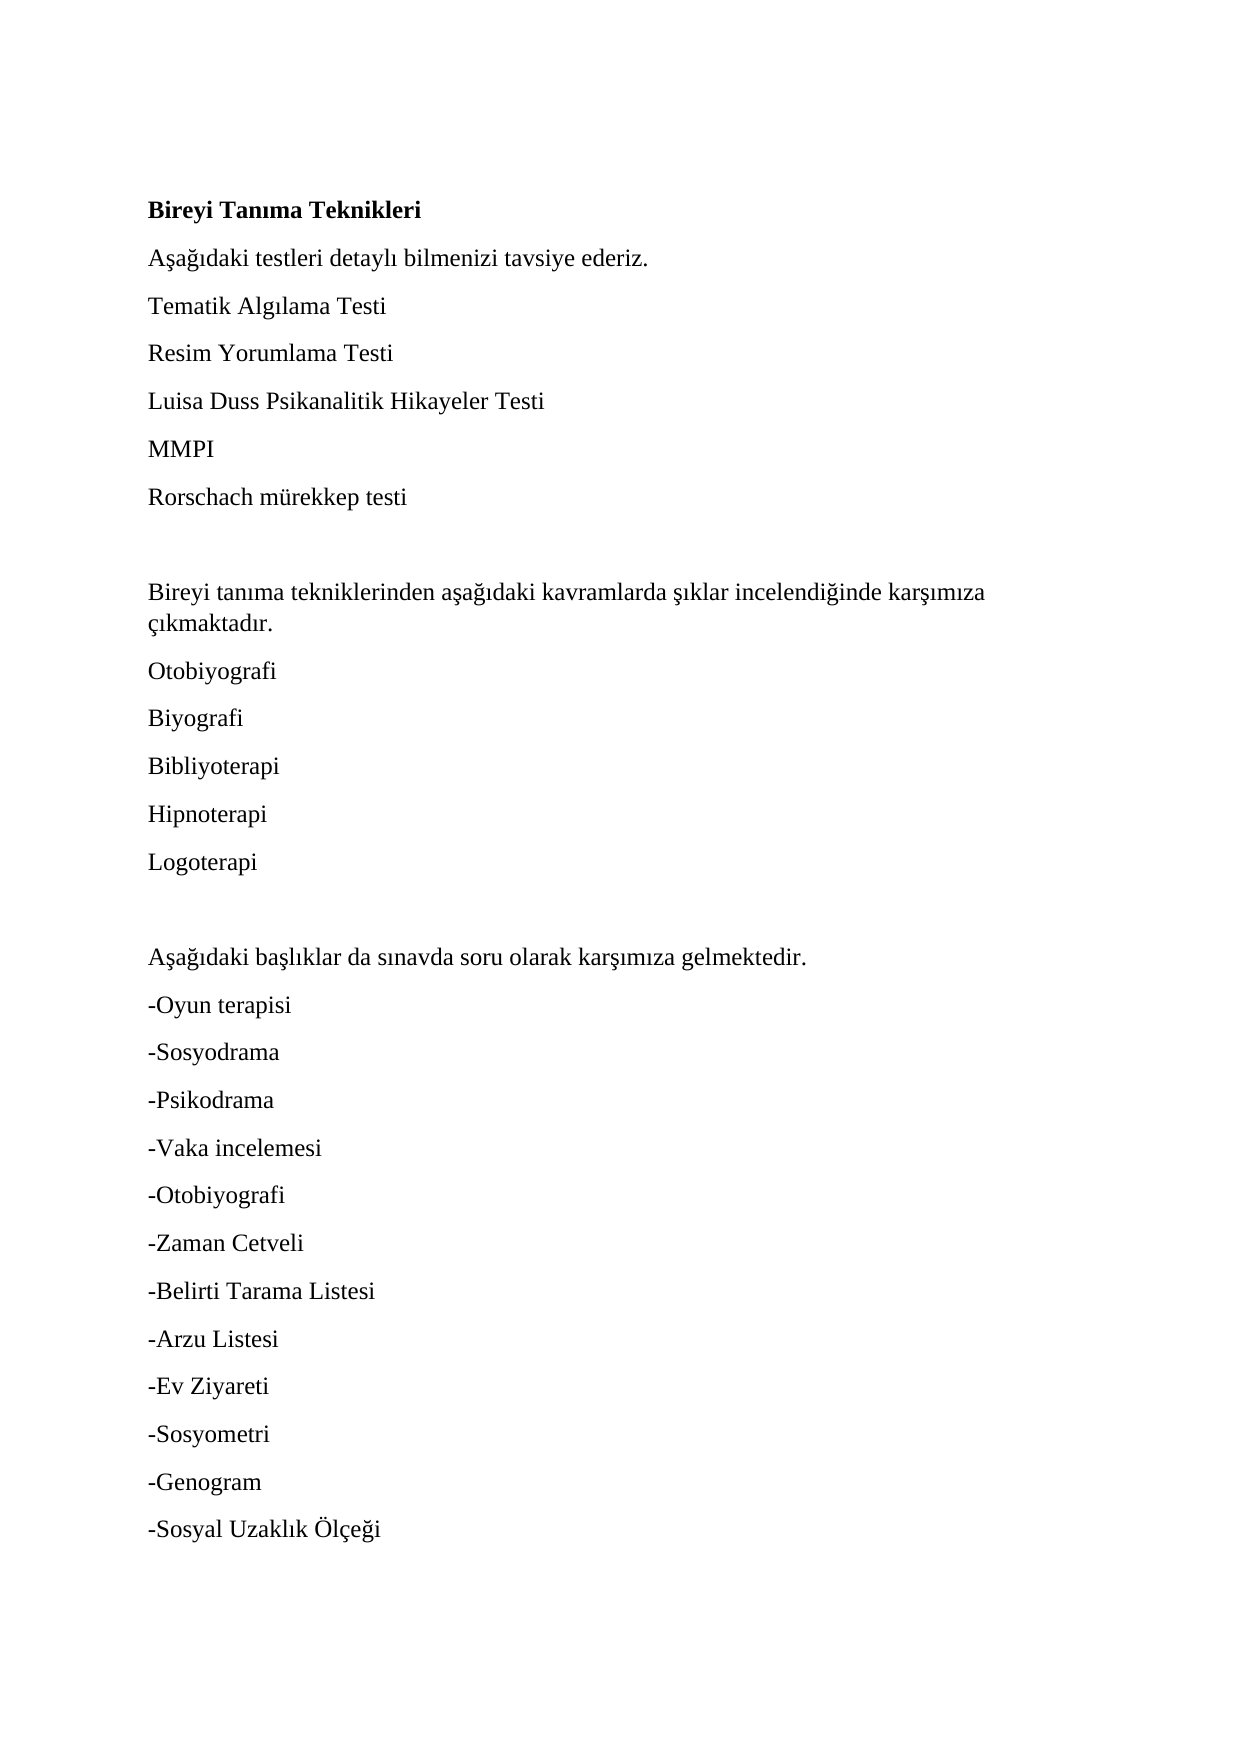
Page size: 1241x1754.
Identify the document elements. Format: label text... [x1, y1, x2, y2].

text Hipnoterapi [148, 799, 1093, 828]
text Biyografi [148, 703, 1093, 732]
text Luisa Duss Psikanalitik Hikayeler Testi [148, 386, 1093, 415]
text -Belirti Tarama Listesi [148, 1276, 1093, 1305]
text Resim Yorumlama Testi [148, 338, 1093, 367]
text Tematik Algılama Testi [148, 291, 1093, 319]
text Rorschach mürekkep testi [148, 482, 1093, 510]
text -Arzu Listesi [148, 1324, 1093, 1352]
text -Ev Ziyareti [148, 1371, 1093, 1400]
text Bireyi Tanıma Teknikleri [148, 195, 1093, 224]
text -Vaka incelemesi [148, 1133, 1093, 1162]
text Logoterapi [148, 847, 1093, 875]
text -Psikodrama [148, 1085, 1093, 1114]
text Bireyi tanıma tekniklerinden aşağıdaki kavramlarda şıklar incelendiğinde karşımıza çıkmaktadır. [148, 577, 1093, 637]
text Aşağıdaki başlıklar da sınavda soru olarak karşımıza gelmektedir. [148, 942, 1093, 971]
text Aşağıdaki testleri detaylı bilmenizi tavsiye ederiz. [148, 243, 1093, 272]
text -Oyun terapisi [148, 990, 1093, 1018]
text Otobiyografi [148, 656, 1093, 684]
text -Sosyodrama [148, 1037, 1093, 1066]
text Bibliyoterapi [148, 751, 1093, 780]
text -Sosyometri [148, 1419, 1093, 1448]
text -Otobiyografi [148, 1181, 1093, 1209]
text -Genogram [148, 1467, 1093, 1496]
text -Zaman Cetveli [148, 1228, 1093, 1257]
text -Sosyal Uzaklık Ölçeği [148, 1514, 1093, 1543]
text MMPI [148, 434, 1093, 463]
